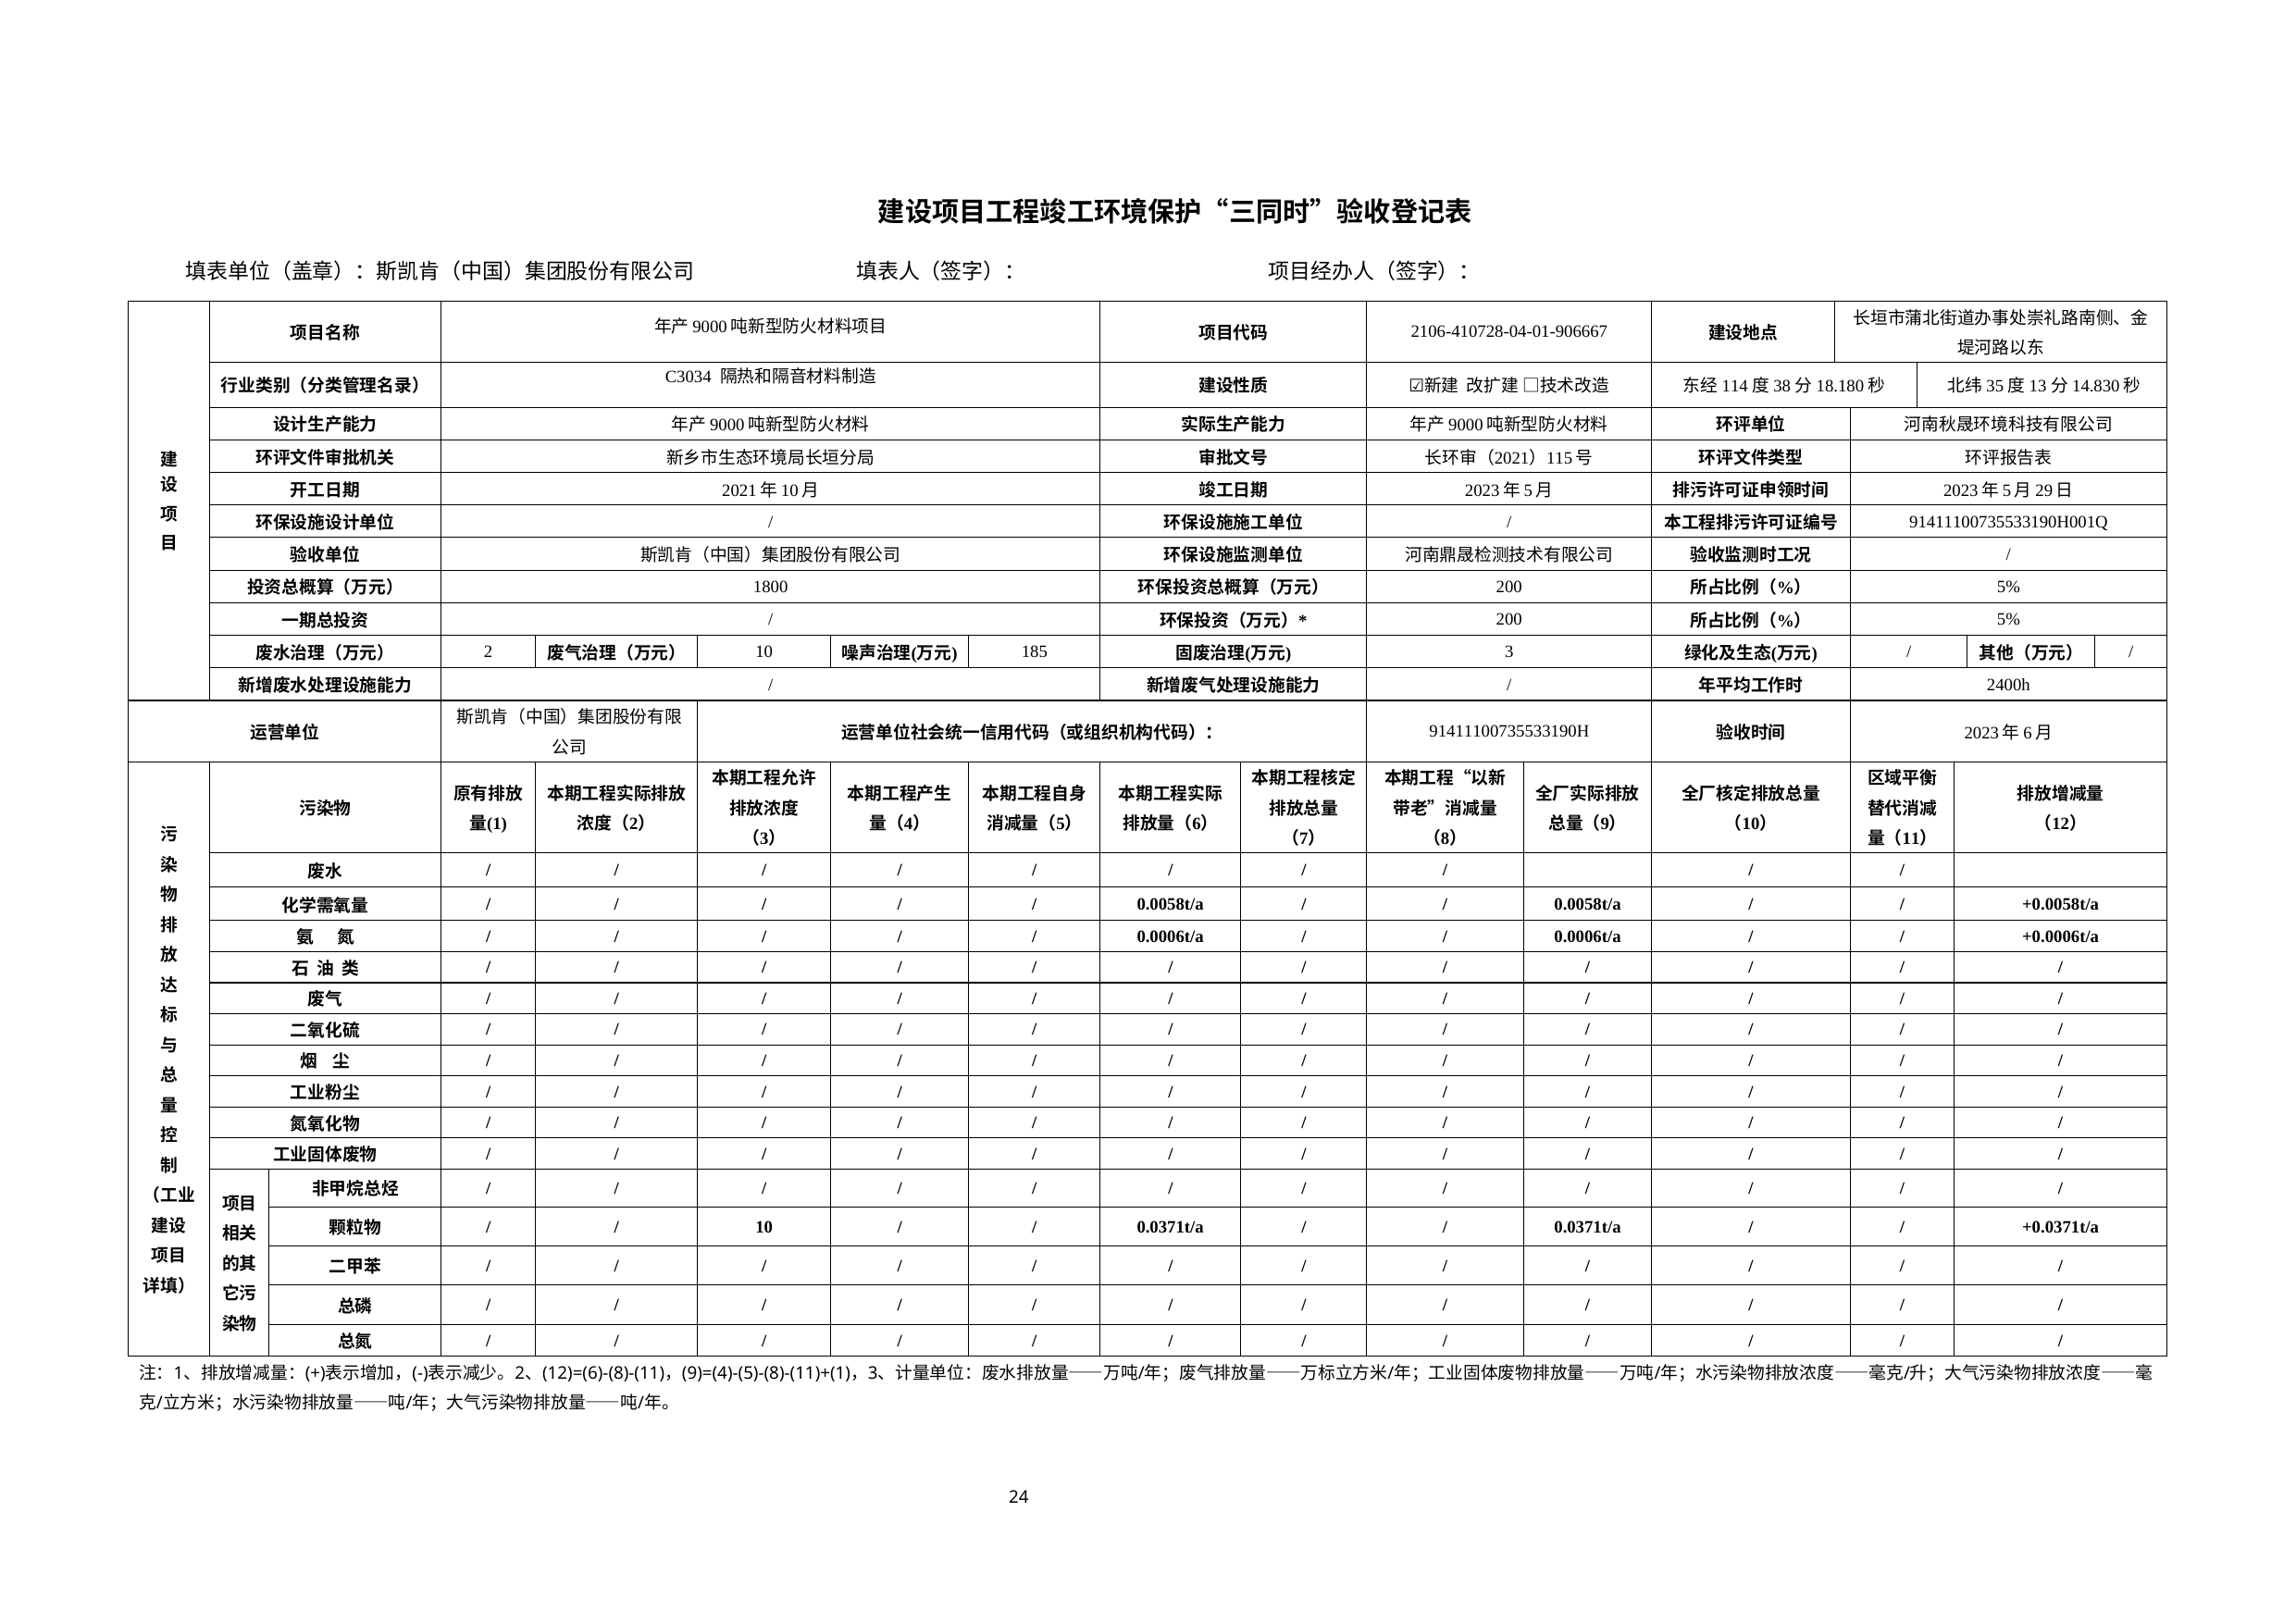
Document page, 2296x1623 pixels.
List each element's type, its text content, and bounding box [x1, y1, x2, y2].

table_cell 总磷 [269, 1285, 441, 1324]
table_cell / [831, 952, 968, 982]
table_cell 项目 相关 的其 它污染物 [210, 1170, 268, 1356]
table_cell / [1241, 952, 1366, 982]
table_cell / [1955, 1170, 2166, 1207]
table_cell 排污许可证申领时间 [1652, 473, 1850, 504]
table_cell / [1367, 1208, 1523, 1245]
table_cell 设计生产能力 [210, 408, 441, 440]
table_cell / [441, 952, 535, 982]
table_cell / [1524, 1108, 1651, 1137]
table_header 项目代码 [1100, 302, 1366, 362]
table_cell / [1100, 1170, 1240, 1207]
table_cell / [698, 1285, 830, 1324]
table_cell 本期工程实际排放量（6） [1100, 762, 1240, 852]
table_cell / [1367, 921, 1523, 951]
table_cell / [1851, 1325, 1954, 1356]
table_cell / [1100, 853, 1240, 886]
table_cell / [698, 952, 830, 982]
table_cell / [1367, 984, 1523, 1013]
table_cell / [1367, 952, 1523, 982]
table_cell / [536, 1014, 697, 1044]
table_cell / [698, 1246, 830, 1284]
table_cell / [536, 1170, 697, 1207]
table_cell 200 [1367, 571, 1651, 602]
table_cell 废水治理（万元） [210, 636, 441, 667]
table_cell 废气 [210, 984, 441, 1013]
table_cell 环评报告表 [1851, 440, 2166, 472]
table_cell 区域平衡替代消减量（11） [1851, 762, 1954, 852]
table_cell / [441, 1108, 535, 1137]
table_cell 原有排放量(1) [441, 762, 535, 852]
table_cell / [1367, 505, 1651, 537]
table_cell / [1652, 1246, 1850, 1284]
table_cell 化学需氧量 [210, 887, 441, 920]
table_cell 本期工程“以新带老”消减量（8） [1367, 762, 1523, 852]
table_cell / [1955, 1014, 2166, 1044]
table_cell / [1652, 887, 1850, 920]
table_cell / [1241, 1246, 1366, 1284]
table_cell / [536, 887, 697, 920]
table_cell C3034 隔热和隔音材料制造 [441, 363, 1099, 406]
table_cell 全厂核定排放总量（10） [1652, 762, 1850, 852]
table_cell 所占比例（%） [1652, 603, 1850, 635]
table_cell / [1851, 1170, 1954, 1207]
table_cell 竣工日期 [1100, 473, 1366, 504]
table_cell / [1367, 1246, 1523, 1284]
table_cell / [1367, 1046, 1523, 1075]
table_cell / [441, 887, 535, 920]
table_cell / [1955, 952, 2166, 982]
table_cell 工业固体废物 [210, 1138, 441, 1169]
table_cell / [1241, 1014, 1366, 1044]
table_cell / [1524, 1076, 1651, 1107]
table_cell 200 [1367, 603, 1651, 635]
table_cell / [1955, 984, 2166, 1013]
table_cell / [831, 853, 968, 886]
table_cell 二氧化硫 [210, 1014, 441, 1044]
table_cell 91411100735533190H001Q [1851, 505, 2166, 537]
table_cell / [969, 952, 1099, 982]
table_cell / [1100, 1046, 1240, 1075]
table_cell / [441, 921, 535, 951]
table_cell / [441, 853, 535, 886]
table_cell / [698, 1108, 830, 1137]
table_cell / [441, 1285, 535, 1324]
table_cell / [969, 984, 1099, 1013]
table_cell / [536, 952, 697, 982]
table_cell / [698, 1076, 830, 1107]
table_cell 0.0058t/a [1100, 887, 1240, 920]
table_cell 环评文件类型 [1652, 440, 1850, 472]
table_cell 建设性质 [1100, 363, 1366, 406]
table_cell / [1652, 1138, 1850, 1169]
table_cell 一期总投资 [210, 603, 441, 635]
table_cell / [1851, 984, 1954, 1013]
table_cell / [536, 1208, 697, 1245]
table_cell 工业粉尘 [210, 1076, 441, 1107]
table_cell / [1100, 952, 1240, 982]
table_cell / [831, 1170, 968, 1207]
table_cell / [536, 984, 697, 1013]
table_cell 环保设施设计单位 [210, 505, 441, 537]
table_cell 环评文件审批机关 [210, 440, 441, 472]
table_cell / [1851, 952, 1954, 982]
table_cell / [1367, 1138, 1523, 1169]
table_cell / [536, 853, 697, 886]
table_cell / [1367, 1285, 1523, 1324]
table_cell 新增废水处理设施能力 [210, 668, 441, 700]
table_cell / [1367, 668, 1651, 700]
table_cell / [1367, 1170, 1523, 1207]
table_cell / [1652, 1076, 1850, 1107]
table_cell / [831, 984, 968, 1013]
table_cell 绿化及生态(万元) [1652, 636, 1850, 667]
table_cell 噪声治理(万元) [831, 636, 968, 667]
table_cell / [1241, 921, 1366, 951]
table_cell [1955, 853, 2166, 886]
table_cell / [831, 1208, 968, 1245]
table_cell 验收监测时工况 [1652, 538, 1850, 570]
table_cell 东经 114 度 38 分 18.180 秒 [1652, 363, 1917, 406]
table_cell / [1652, 1046, 1850, 1075]
table_cell / [536, 1246, 697, 1284]
table_cell 10 [698, 1208, 830, 1245]
table_cell / [698, 1325, 830, 1356]
table_cell 审批文号 [1100, 440, 1366, 472]
table_cell / [1524, 1325, 1651, 1356]
table_cell / [441, 1170, 535, 1207]
table_cell / [1367, 1108, 1523, 1137]
table_cell / [831, 921, 968, 951]
table_cell / [1524, 1138, 1651, 1169]
table_cell 运营单位 [129, 701, 441, 761]
table_cell / [1851, 636, 1967, 667]
table_cell / [1524, 1170, 1651, 1207]
table_cell / [1851, 921, 1954, 951]
table_cell / [698, 1046, 830, 1075]
table_cell / [1652, 853, 1850, 886]
table_cell 全厂实际排放总量（9） [1524, 762, 1651, 852]
table_cell 其他（万元） [1967, 636, 2094, 667]
table_cell 废水 [210, 853, 441, 886]
table_cell 本期工程产生量（4） [831, 762, 968, 852]
table_cell 2400h [1851, 668, 2166, 700]
table_cell / [536, 1138, 697, 1169]
table_cell / [1241, 853, 1366, 886]
table_cell 91411100735533190H [1367, 701, 1651, 761]
table_cell / [969, 1076, 1099, 1107]
table_cell / [1241, 1046, 1366, 1075]
table_cell 本期工程允许排放浓度（3） [698, 762, 830, 852]
table_cell 斯凯肯（中国）集团股份有限公司 [441, 701, 697, 761]
table_cell / [1241, 1076, 1366, 1107]
table_cell / [441, 1046, 535, 1075]
table_cell / [1241, 1208, 1366, 1245]
table_cell / [1100, 1325, 1240, 1356]
table_cell / [831, 1138, 968, 1169]
table_cell 河南秋晟环境科技有限公司 [1851, 408, 2166, 440]
table_cell / [831, 887, 968, 920]
table_cell 2023年5月 [1367, 473, 1651, 504]
table_cell +0.0006t/a [1955, 921, 2166, 951]
table_cell / [441, 984, 535, 1013]
table_cell / [969, 887, 1099, 920]
table_cell / [831, 1108, 968, 1137]
table_cell 验收单位 [210, 538, 441, 570]
table_cell / [698, 1014, 830, 1044]
table_cell / [831, 1046, 968, 1075]
table_cell / [969, 921, 1099, 951]
table_cell / [1241, 1170, 1366, 1207]
table_cell / [536, 1285, 697, 1324]
table_cell 运营单位社会统一信用代码（或组织机构代码）： [698, 701, 1366, 761]
table_cell 10 [698, 636, 830, 667]
table_cell 新乡市生态环境局长垣分局 [441, 440, 1099, 472]
table_header 建设地点 [1652, 302, 1834, 362]
table_cell 3 [1367, 636, 1651, 667]
table_cell / [441, 1325, 535, 1356]
table_cell 非甲烷总烃 [269, 1170, 441, 1207]
table_cell / [1100, 984, 1240, 1013]
table_cell 长环审（2021）115号 [1367, 440, 1651, 472]
table_cell / [441, 1246, 535, 1284]
table_cell 总氮 [269, 1325, 441, 1356]
table_cell 固废治理(万元) [1100, 636, 1366, 667]
table_cell [1524, 853, 1651, 886]
table_cell 5% [1851, 571, 2166, 602]
table_cell 石 油 类 [210, 952, 441, 982]
table_cell / [1652, 952, 1850, 982]
table_cell / [1524, 1285, 1651, 1324]
table_cell / [698, 853, 830, 886]
table_cell / [969, 1046, 1099, 1075]
table_cell 0.0371t/a [1100, 1208, 1240, 1245]
table_cell / [969, 853, 1099, 886]
table_cell / [698, 984, 830, 1013]
table_cell 氨 氮 [210, 921, 441, 951]
table_cell +0.0058t/a [1955, 887, 2166, 920]
table_cell / [1851, 1046, 1954, 1075]
table_cell 0.0006t/a [1524, 921, 1651, 951]
table_cell / [1955, 1246, 2166, 1284]
table_cell 验收时间 [1652, 701, 1850, 761]
table_cell / [831, 1325, 968, 1356]
table_header 项目名称 [210, 302, 441, 362]
table_cell 开工日期 [210, 473, 441, 504]
table_cell / [1851, 538, 2166, 570]
table_cell / [1524, 984, 1651, 1013]
table_cell 北纬 35 度 13 分 14.830秒 [1917, 363, 2166, 406]
table_cell / [1955, 1046, 2166, 1075]
table_cell 年平均工作时 [1652, 668, 1850, 700]
table_cell / [1100, 1246, 1240, 1284]
table_cell / [1851, 1138, 1954, 1169]
table_cell / [969, 1208, 1099, 1245]
table_cell 年产9000吨新型防火材料 [441, 408, 1099, 440]
table_cell 本期工程实际排放浓度（2） [536, 762, 697, 852]
table_cell / [698, 921, 830, 951]
table_cell / [1241, 1138, 1366, 1169]
text 建设项目工程竣工环境保护“三同时”验收登记表 [139, 180, 2156, 240]
table_cell 斯凯肯（中国）集团股份有限公司 [441, 538, 1099, 570]
text 注：1、排放增减量：(+)表示增加，(-)表示减少。2、(12)=(6)-(8)-(11)，(9)=(4)-(5)-(8)-(11)+(1)，3、计量单位：废水排放量——万吨/年；废气排放量——万标立方米/年；工业固体废物排放量——万吨/年；水污染物排放浓度——毫克/升；大气污染物排放浓度——毫克/立方米；水污染物排放量——吨/年；大气污染物排放量——吨/年。 [139, 1357, 2156, 1417]
table_cell 185 [969, 636, 1099, 667]
table_cell 2023年5月29日 [1851, 473, 2166, 504]
table_header 2106-410728-04-01-906667 [1367, 302, 1651, 362]
table_cell / [1241, 1325, 1366, 1356]
table_cell / [1955, 1325, 2166, 1356]
table_cell / [1100, 1138, 1240, 1169]
table_cell / [1955, 1285, 2166, 1324]
table_cell / [2095, 636, 2166, 667]
table_cell / [969, 1246, 1099, 1284]
text 填表单位（盖章）：斯凯肯（中国）集团股份有限公司 填表人（签字）： 项目经办人（签字）： [139, 240, 2156, 300]
table_cell 本期工程核定排放总量（7） [1241, 762, 1366, 852]
table_cell / [1100, 1076, 1240, 1107]
table_cell 环保投资（万元）* [1100, 603, 1366, 635]
table_cell 氮氧化物 [210, 1108, 441, 1137]
table_cell / [698, 1170, 830, 1207]
table_cell / [1851, 1014, 1954, 1044]
table_cell 1800 [441, 571, 1099, 602]
table_header 年产9000吨新型防火材料项目 [441, 302, 1099, 362]
table_cell 0.0058t/a [1524, 887, 1651, 920]
table_cell / [536, 1076, 697, 1107]
table_cell / [831, 1014, 968, 1044]
table_cell / [1524, 952, 1651, 982]
table_cell 环保设施监测单位 [1100, 538, 1366, 570]
table_cell 2023年6月 [1851, 701, 2166, 761]
table_cell 实际生产能力 [1100, 408, 1366, 440]
table_cell / [1524, 1246, 1651, 1284]
table_cell / [1524, 1046, 1651, 1075]
table_cell 本期工程自身消减量（5） [969, 762, 1099, 852]
table_cell 2 [441, 636, 535, 667]
table_cell / [536, 921, 697, 951]
table_cell 投资总概算（万元） [210, 571, 441, 602]
table_cell / [969, 1285, 1099, 1324]
table_cell 5% [1851, 603, 2166, 635]
table_cell 二甲苯 [269, 1246, 441, 1284]
table_cell +0.0371t/a [1955, 1208, 2166, 1245]
table_cell / [1652, 1108, 1850, 1137]
table_cell / [1524, 1014, 1651, 1044]
table_header 建 设 项 目 [129, 302, 209, 700]
table_cell / [1367, 1014, 1523, 1044]
table_cell 河南鼎晟检测技术有限公司 [1367, 538, 1651, 570]
table_cell / [1851, 1246, 1954, 1284]
table_cell / [1367, 853, 1523, 886]
table_cell 行业类别（分类管理名录） [210, 363, 441, 406]
table_cell / [1241, 1108, 1366, 1137]
table_cell / [1652, 1208, 1850, 1245]
table_cell 污 染 物 排 放 达 标 与 总 量 控 制 （工业 建设 项目 详填） [129, 762, 209, 1356]
table_cell / [1652, 1285, 1850, 1324]
table_cell / [441, 505, 1099, 537]
table_cell / [1100, 1108, 1240, 1137]
table_cell / [536, 1046, 697, 1075]
table_cell / [1955, 1076, 2166, 1107]
table_cell 年产9000吨新型防火材料 [1367, 408, 1651, 440]
table_cell / [441, 668, 1099, 700]
table_cell / [1241, 1285, 1366, 1324]
table_cell / [1955, 1108, 2166, 1137]
table_cell / [969, 1014, 1099, 1044]
table_cell / [1851, 1208, 1954, 1245]
table_cell / [698, 1138, 830, 1169]
table_cell / [1851, 887, 1954, 920]
table_cell / [969, 1108, 1099, 1137]
table_cell / [1652, 984, 1850, 1013]
table_cell 废气治理（万元） [536, 636, 697, 667]
table_cell / [441, 1076, 535, 1107]
table_cell / [831, 1246, 968, 1284]
table_cell / [969, 1138, 1099, 1169]
table_cell / [969, 1170, 1099, 1207]
table_cell / [1367, 887, 1523, 920]
table_cell / [536, 1108, 697, 1137]
table_cell / [441, 1138, 535, 1169]
table_cell / [1241, 984, 1366, 1013]
table_cell / [1100, 1014, 1240, 1044]
table_cell / [1851, 1076, 1954, 1107]
table_cell ☑新建 改扩建 □技术改造 [1367, 363, 1651, 406]
table_cell 新增废气处理设施能力 [1100, 668, 1366, 700]
table_cell / [969, 1325, 1099, 1356]
table_cell / [1955, 1138, 2166, 1169]
table_cell / [698, 887, 830, 920]
table_cell / [1652, 1014, 1850, 1044]
table_cell 所占比例（%） [1652, 571, 1850, 602]
table_cell 0.0006t/a [1100, 921, 1240, 951]
table_cell 烟 尘 [210, 1046, 441, 1075]
table_cell / [441, 1014, 535, 1044]
table_cell / [441, 1208, 535, 1245]
table_cell 0.0371t/a [1524, 1208, 1651, 1245]
table_cell 环评单位 [1652, 408, 1850, 440]
table_cell / [1367, 1325, 1523, 1356]
table_cell 2021年10月 [441, 473, 1099, 504]
table_cell 污染物 [210, 762, 441, 852]
table_cell / [1851, 1285, 1954, 1324]
table_cell / [831, 1076, 968, 1107]
table_header 长垣市蒲北街道办事处崇礼路南侧、金堤河路以东 [1835, 302, 2166, 362]
table_cell / [1241, 887, 1366, 920]
table_cell 环保投资总概算（万元） [1100, 571, 1366, 602]
table_cell 排放增减量 （12） [1955, 762, 2166, 852]
table_cell / [1367, 1076, 1523, 1107]
table_cell 本工程排污许可证编号 [1652, 505, 1850, 537]
table_cell / [1652, 1170, 1850, 1207]
table_cell / [1851, 853, 1954, 886]
table_cell / [536, 1325, 697, 1356]
table_cell / [1652, 921, 1850, 951]
table_cell / [1652, 1325, 1850, 1356]
table_cell / [1851, 1108, 1954, 1137]
table_cell / [831, 1285, 968, 1324]
table_cell 环保设施施工单位 [1100, 505, 1366, 537]
table_cell 颗粒物 [269, 1208, 441, 1245]
table_cell / [441, 603, 1099, 635]
table_cell / [1100, 1285, 1240, 1324]
